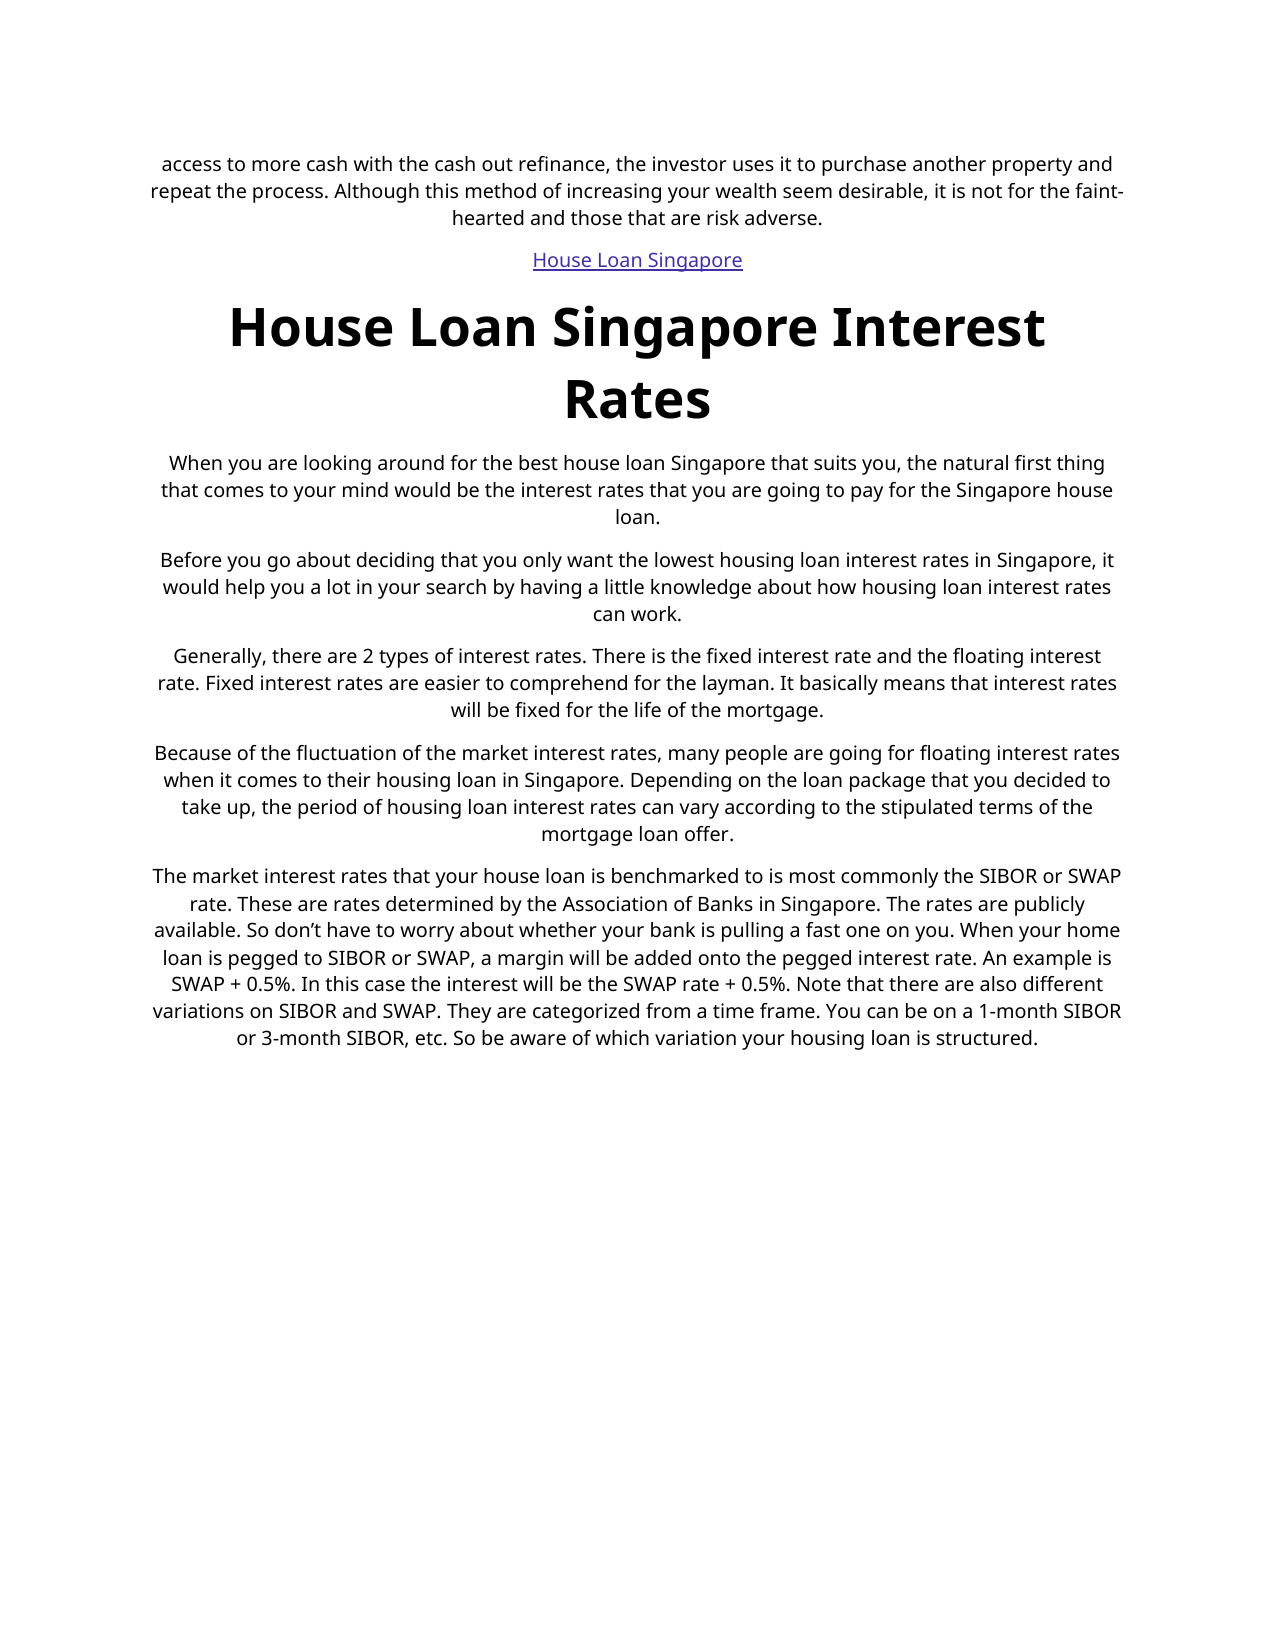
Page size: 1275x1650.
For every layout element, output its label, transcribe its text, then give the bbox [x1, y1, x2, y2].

text Before you go about deciding that you only want the lowest housing loan interest rates in Singapore, it would help you a lot in your search by having a little knowledge about how housing loan interest rates can work. [150, 546, 1125, 627]
text When you are looking around for the best house loan Singapore that suits you, the natural first thing that comes to your mind would be the interest rates that you are going to pay for the Singapore house loan. [150, 449, 1125, 531]
text House Loan Singapore Interest Rates [150, 289, 1125, 434]
text Because of the fluctuation of the market interest rates, many people are going for floating interest rates when it comes to their housing loan in Singapore. Depending on the loan package that you decided to take up, the period of housing loan interest rates can vary according to the stipulated terms of the mortgage loan offer. [150, 739, 1125, 847]
text The market interest rates that your house loan is benchmarked to is most commonly the SIBOR or SWAP rate. These are rates determined by the Association of Banks in Singapore. The rates are publicly available. So don’t have to worry about whether your bank is pulling a fast one on you. When your home loan is pegged to SIBOR or SWAP, a margin will be added onto the pegged interest rate. An example is SWAP + 0.5%. In this case the interest will be the SWAP rate + 0.5%. Note that there are also different variations on SIBOR and SWAP. They are categorized from a time frame. You can be on a 1-month SIBOR or 3-month SIBOR, etc. So be aware of which variation your housing loan is structured. [150, 863, 1125, 1052]
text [150, 150, 1125, 231]
text Generally, there are 2 types of interest rates. There is the fixed interest rate and the floating interest rate. Fixed interest rates are easier to comprehend for the layman. It basically means that interest rates will be fixed for the life of the mortgage. [150, 643, 1125, 724]
text House Loan Singapore [150, 247, 1125, 273]
